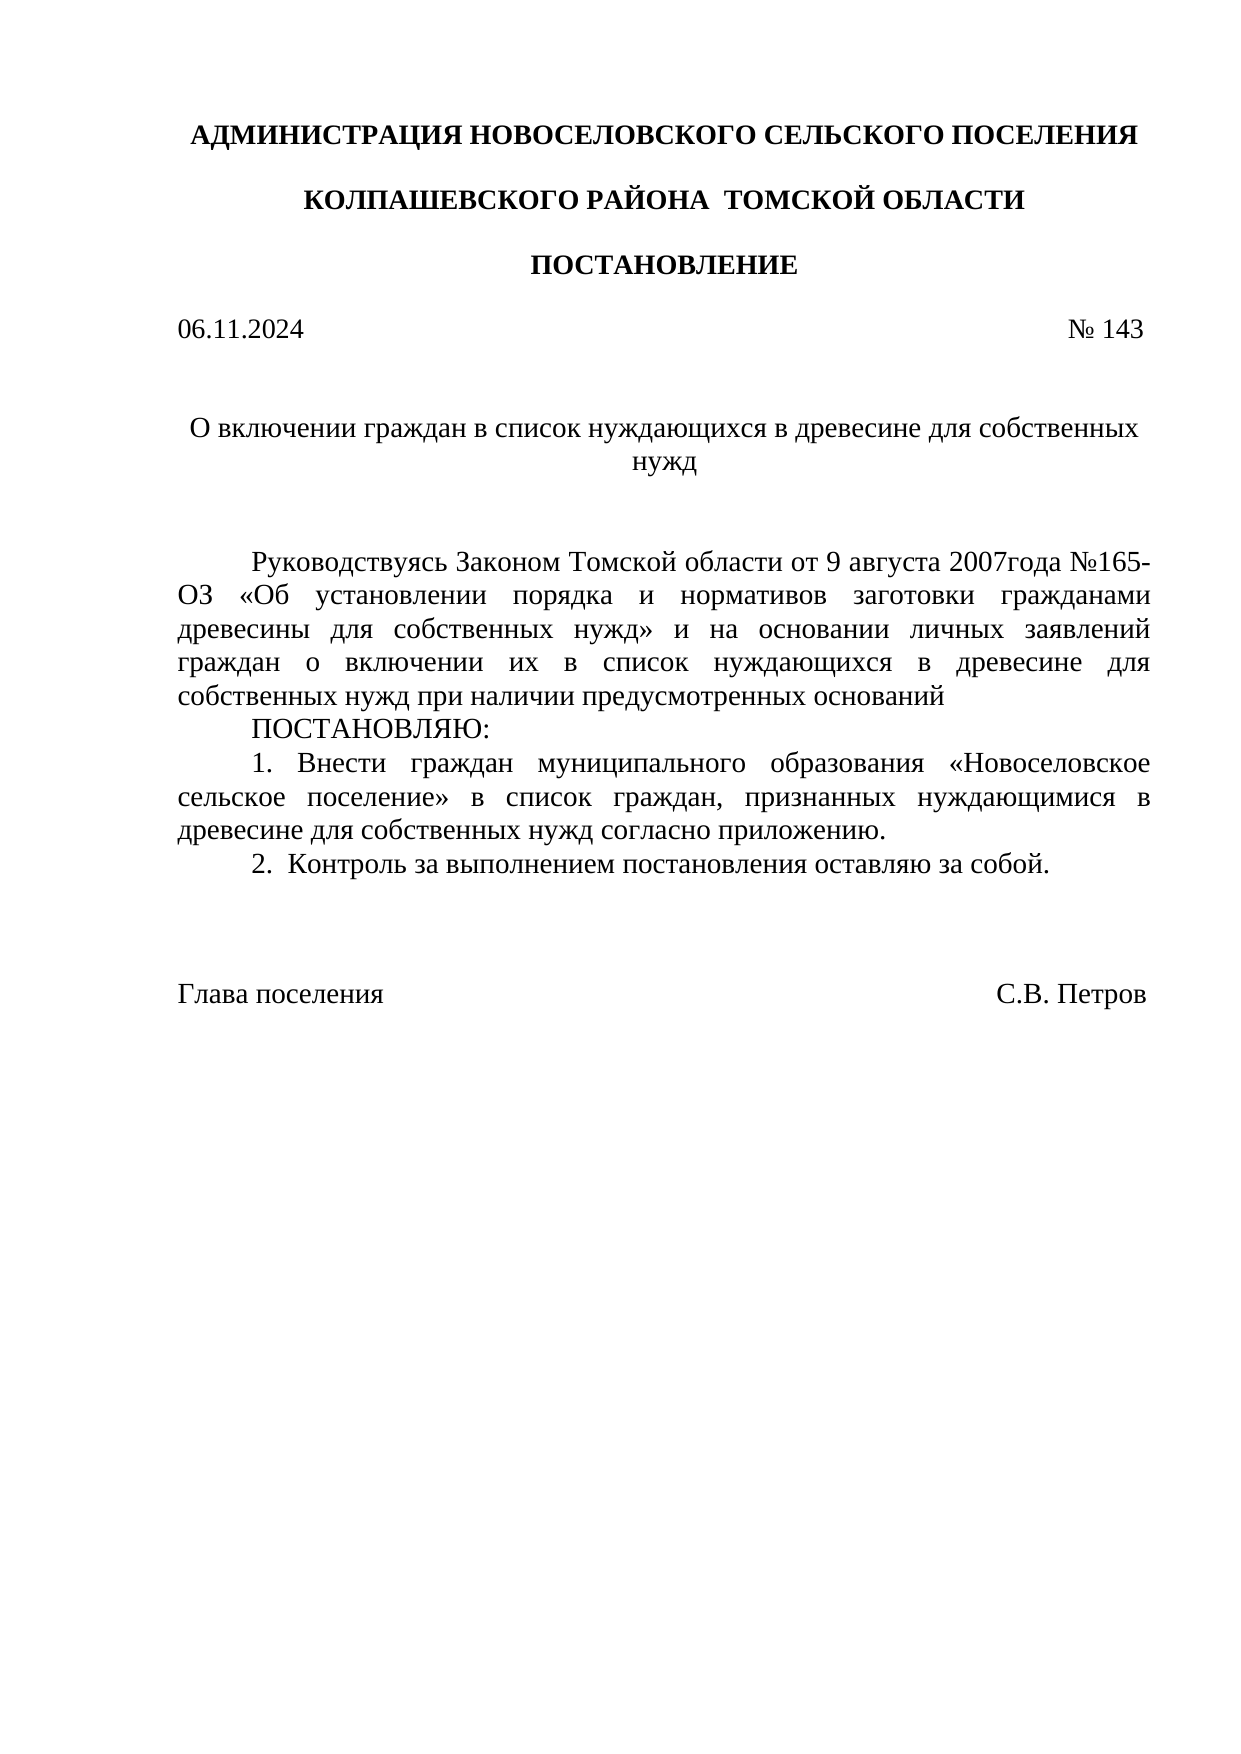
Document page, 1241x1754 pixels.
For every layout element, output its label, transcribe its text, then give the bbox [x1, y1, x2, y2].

text 1. Внести граждан муниципального образования «Новоселовское сельское поселение» в список граждан, признанных нуждающимися в древесине для собственных нужд согласно приложению. [177, 745, 1152, 846]
text ПОСТАНОВЛЯЮ: [177, 712, 1152, 745]
text Руководствуясь Законом Томской области от 9 августа 2007года №165-ОЗ «Об установлении порядка и нормативов заготовки гражданами древесины для собственных нужд» и на основании личных заявлений граждан о включении их в список нуждающихся в древесине для собственных нужд при наличии предусмотренных оснований [177, 544, 1152, 712]
text ПОСТАНОВЛЕНИЕ [177, 248, 1152, 280]
text 2. Контроль за выполнением постановления оставляю за собой. [177, 846, 1152, 879]
text Глава поселения С.В. Петров [177, 978, 1152, 1010]
text АДМИНИСТРАЦИЯ НОВОСЕЛОВСКОГО СЕЛЬСКОГО ПОСЕЛЕНИЯ [177, 118, 1152, 151]
text О включении граждан в список нуждающихся в древесине для собственных нужд [177, 410, 1152, 477]
text КОЛПАШЕВСКОГО РАЙОНА ТОМСКОЙ ОБЛАСТИ [177, 183, 1152, 215]
text 06.11.2024 № 143 [177, 312, 1152, 345]
